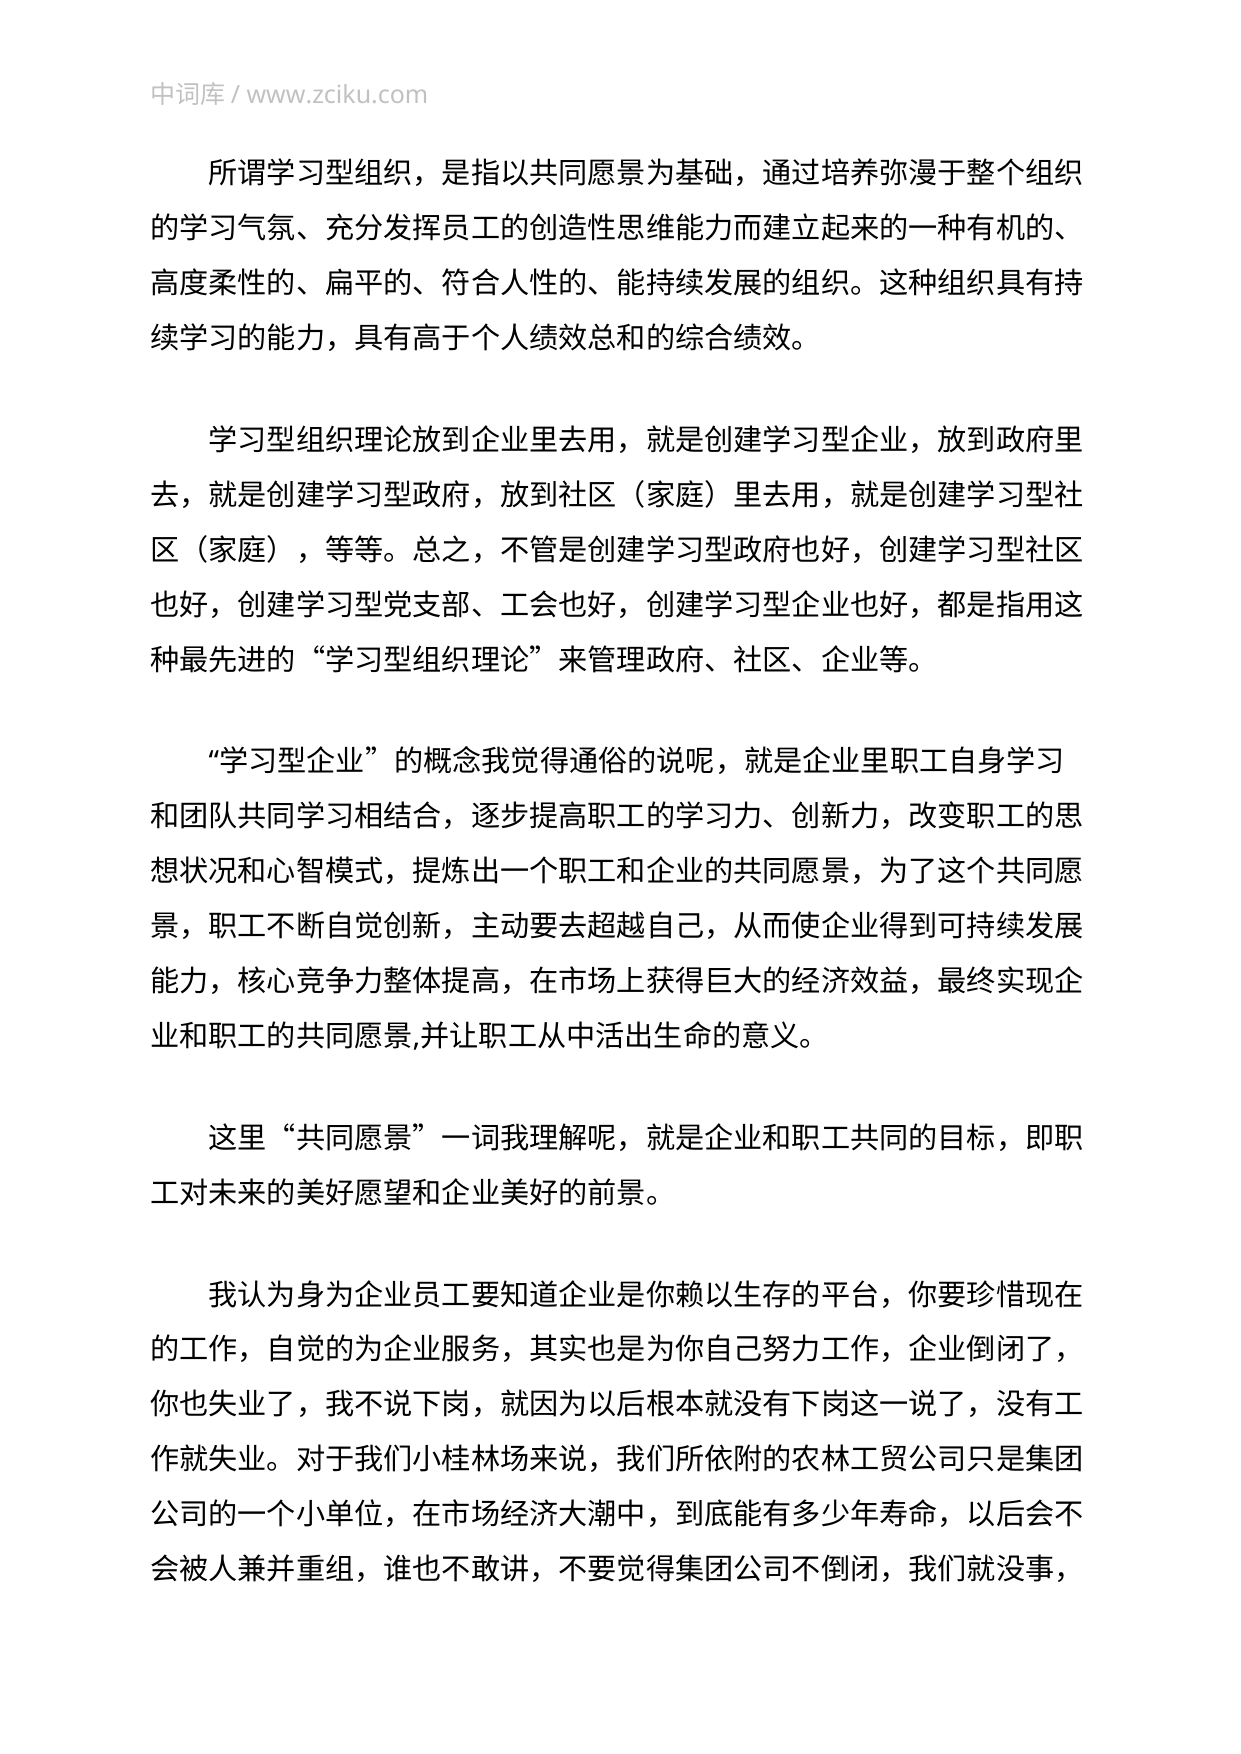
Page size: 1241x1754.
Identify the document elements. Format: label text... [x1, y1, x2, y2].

text 学习型组织理论放到企业里去用，就是创建学习型企业，放到政府里去，就是创建学习型政府，放到社区（家庭）里去用，就是创建学习型社区（家庭），等等。总之，不管是创建学习型政府也好，创建学习型社区也好，创建学习型党支部、工会也好，创建学习型企业也好，都是指用这种最先进的“学习型组织理论”来管理政府、社区、企业等。 [150, 416, 1090, 678]
text “学习型企业”的概念我觉得通俗的说呢，就是企业里职工自身学习和团队共同学习相结合，逐步提高职工的学习力、创新力，改变职工的思想状况和心智模式，提炼出一个职工和企业的共同愿景，为了这个共同愿景，职工不断自觉创新，主动要去超越自己，从而使企业得到可持续发展能力，核心竞争力整体提高，在市场上获得巨大的经济效益，最终实现企业和职工的共同愿景,并让职工从中活出生命的意义。 [150, 738, 1090, 1055]
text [150, 1271, 1090, 1588]
text 这里“共同愿景”一词我理解呢，就是企业和职工共同的目标，即职工对未来的美好愿望和企业美好的前景。 [150, 1114, 1090, 1212]
text 所谓学习型组织，是指以共同愿景为基础，通过培养弥漫于整个组织的学习气氛、充分发挥员工的创造性思维能力而建立起来的一种有机的、高度柔性的、扁平的、符合人性的、能持续发展的组织。这种组织具有持续学习的能力，具有高于个人绩效总和的综合绩效。 [150, 150, 1090, 357]
